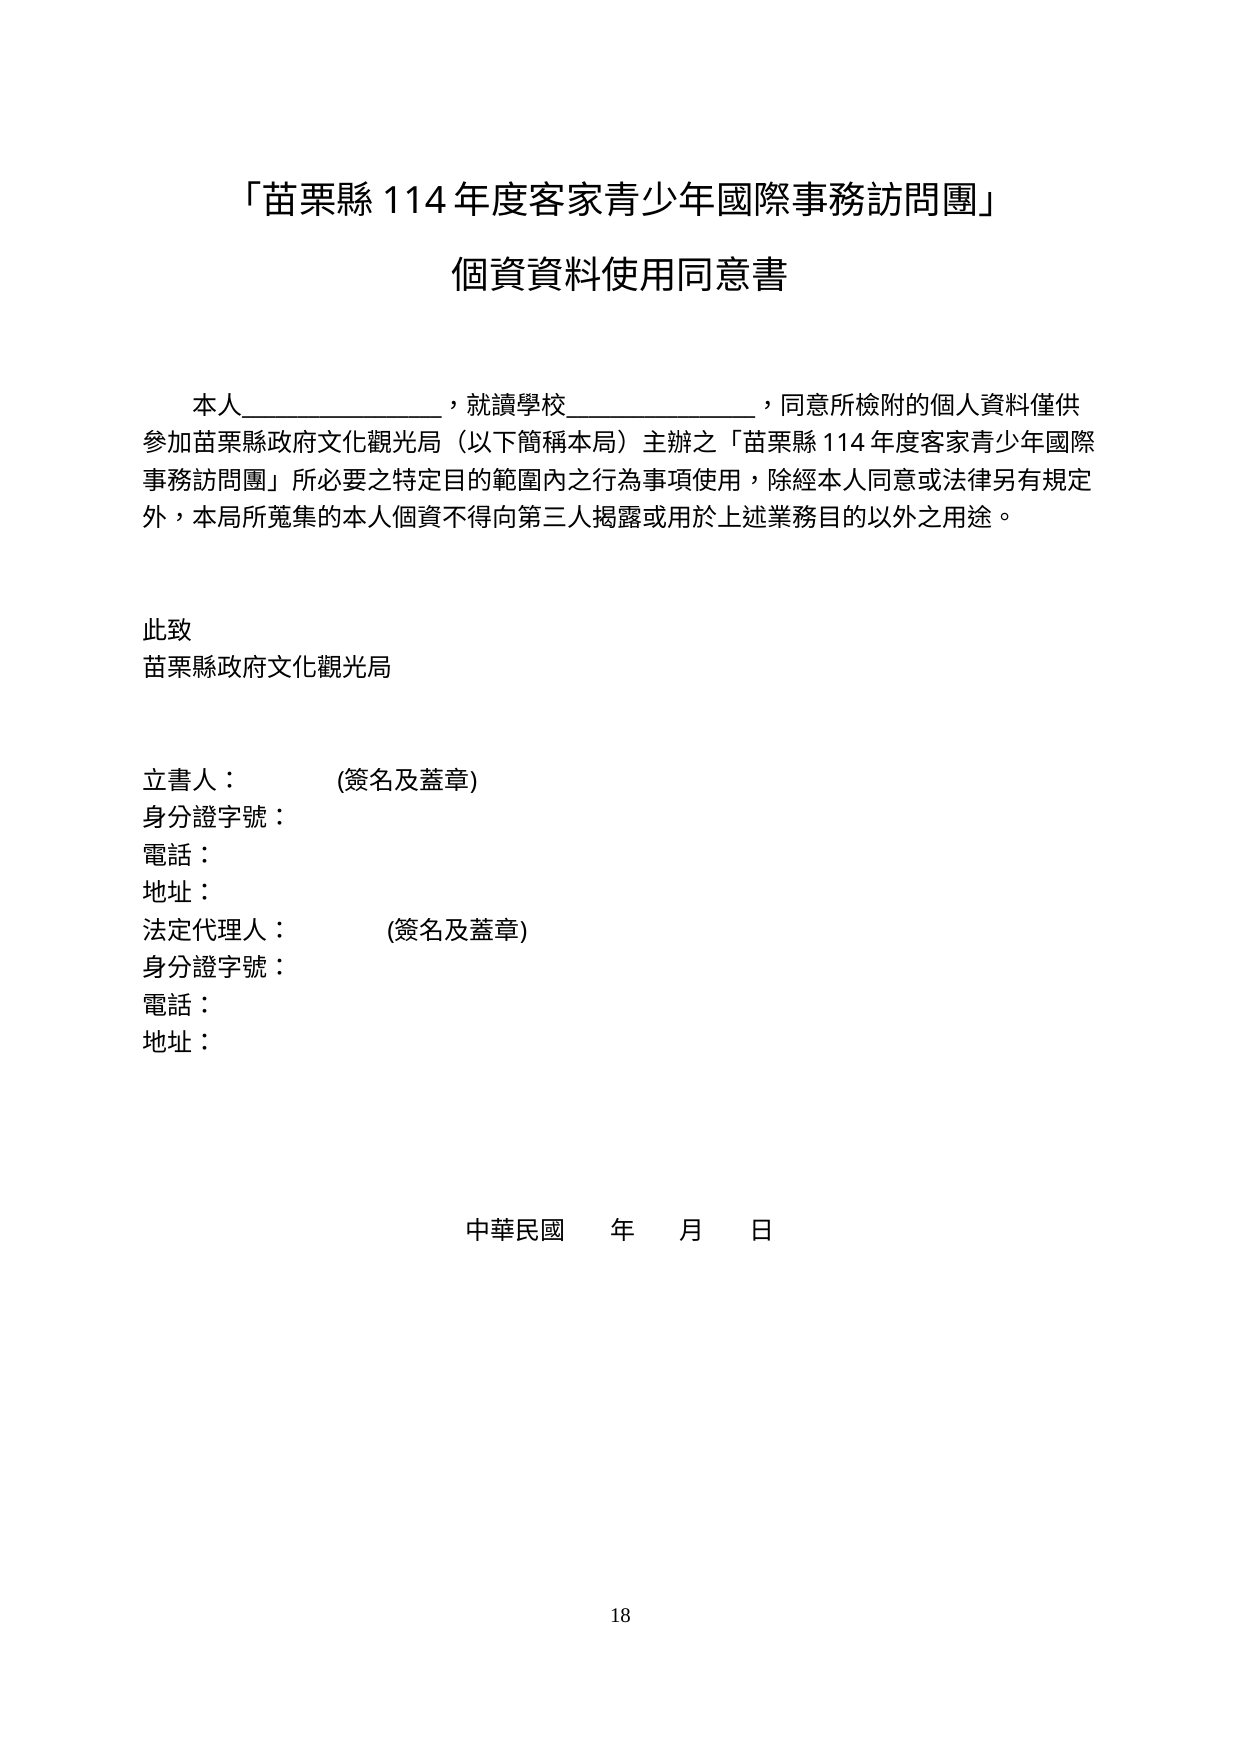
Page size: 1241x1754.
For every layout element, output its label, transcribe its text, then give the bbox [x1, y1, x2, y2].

text 本人__________________，就讀學校_________________，同意所檢附的個人資料僅供參加苗栗縣政府文化觀光局（以下簡稱本局）主辦之「苗栗縣114年度客家青少年國際事務訪問團」所必要之特定目的範圍內之行為事項使用，除經本人同意或法律另有規定外，本局所蒐集的本人個資不得向第三人揭露或用於上述業務目的以外之用途。 [142, 384, 1098, 534]
text 地址： [142, 1022, 1098, 1059]
text 電話： [142, 984, 1098, 1022]
text 地址： [142, 872, 1098, 909]
text 身分證字號： [142, 797, 1098, 834]
text 立書人： (簽名及蓋章) [142, 759, 1098, 797]
text 此致 [142, 609, 1098, 647]
text 個資資料使用同意書 [142, 234, 1098, 309]
text 法定代理人： (簽名及蓋章) [142, 909, 1098, 947]
text 「苗栗縣114年度客家青少年國際事務訪問團」 [142, 159, 1098, 234]
text 苗栗縣政府文化觀光局 [142, 647, 1098, 684]
text 中華民國 年 月 日 [142, 1209, 1098, 1247]
text 電話： [142, 834, 1098, 872]
text 身分證字號： [142, 947, 1098, 984]
